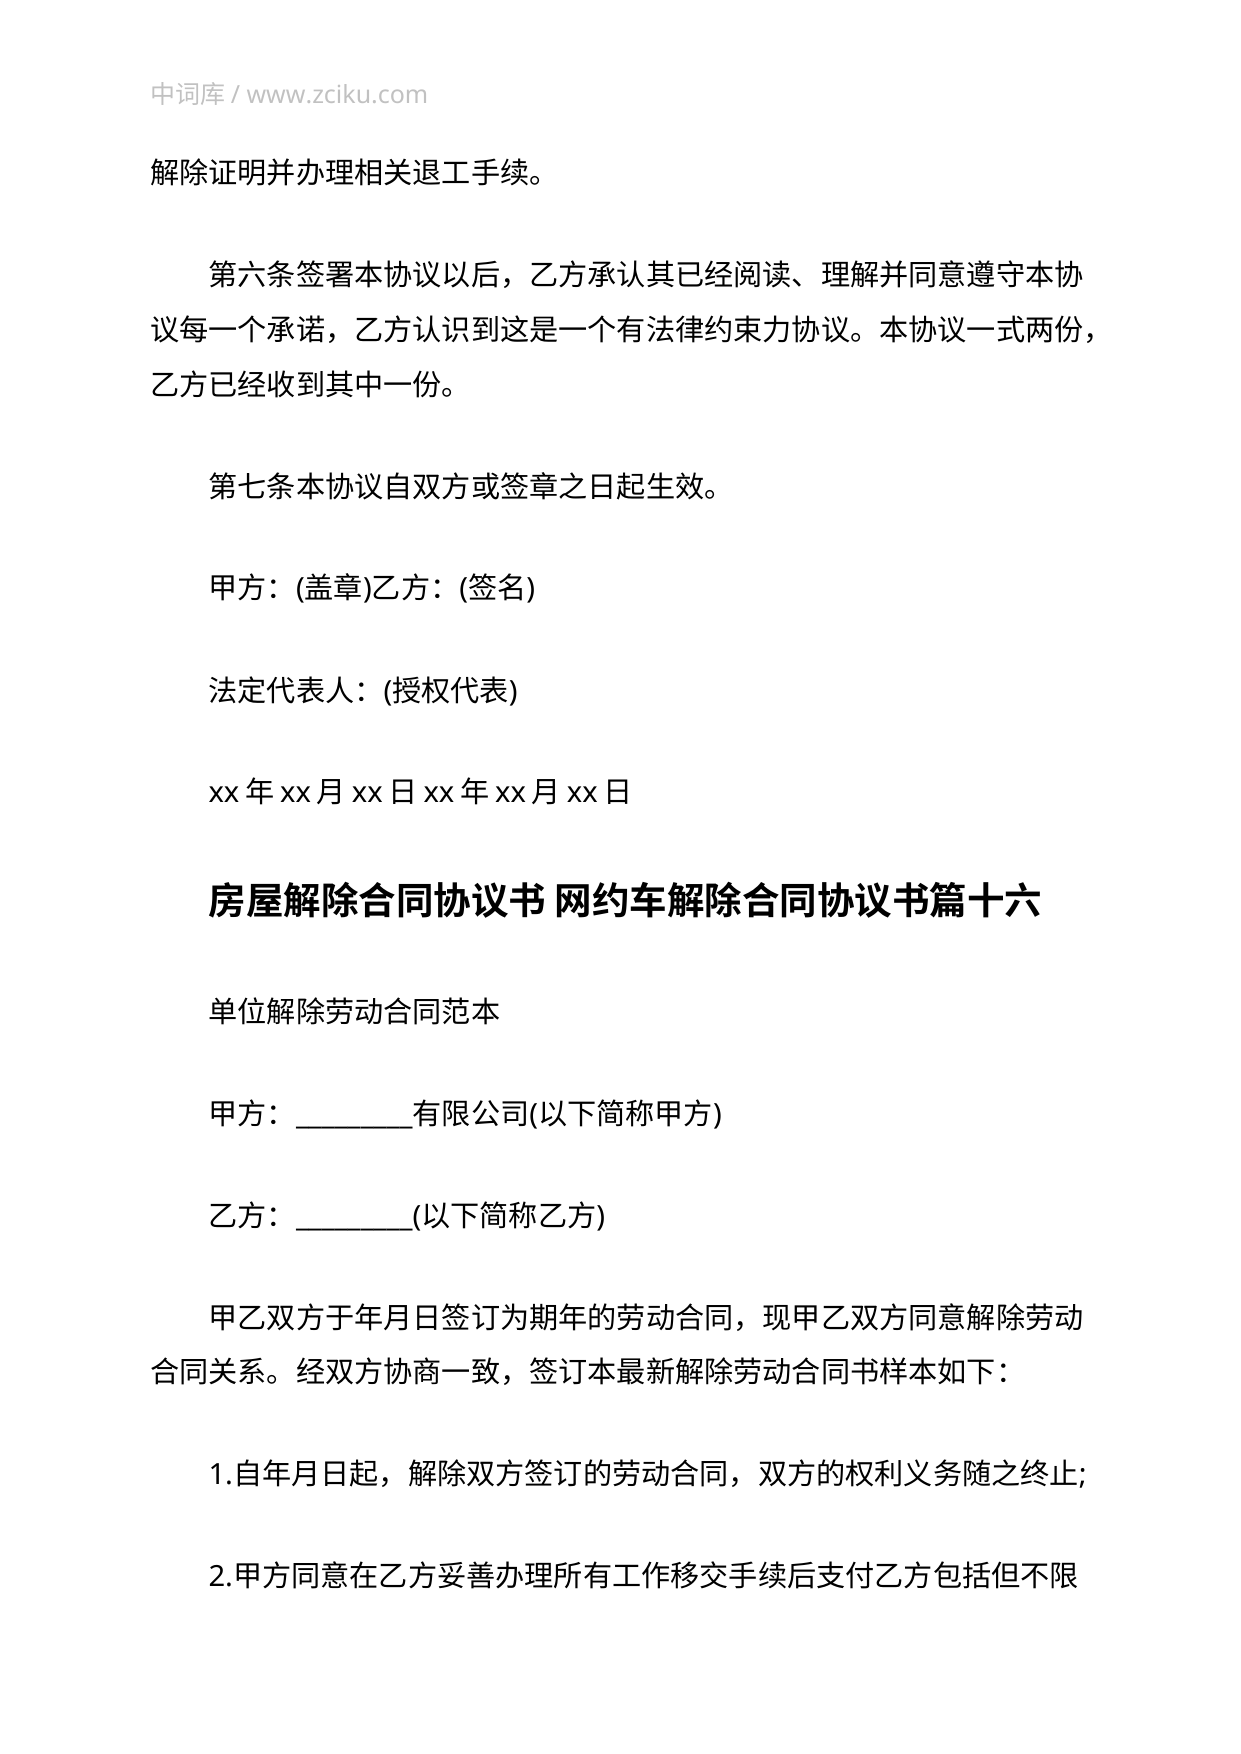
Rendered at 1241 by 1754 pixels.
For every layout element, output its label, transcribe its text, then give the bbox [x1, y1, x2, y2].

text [150, 150, 1090, 192]
text 乙方：_________(以下简称乙方) [150, 1192, 1090, 1234]
text 第六条签署本协议以后，乙方承认其已经阅读、理解并同意遵守本协议每一个承诺，乙方认识到这是一个有法律约束力协议。本协议一式两份，乙方已经收到其中一份。 [150, 252, 1090, 404]
text 单位解除劳动合同范本 [150, 988, 1090, 1031]
text 甲方：_________有限公司(以下简称甲方) [150, 1090, 1090, 1133]
text xx年xx月xx日xx年xx月xx日 [150, 769, 1090, 811]
text 房屋解除合同协议书 网约车解除合同协议书篇十六 [150, 871, 1090, 925]
text 甲方：(盖章)乙方：(签名) [150, 565, 1090, 607]
text 第七条本协议自双方或签章之日起生效。 [150, 463, 1090, 506]
text 甲乙双方于年月日签订为期年的劳动合同，现甲乙双方同意解除劳动合同关系。经双方协商一致，签订本最新解除劳动合同书样本如下： [150, 1294, 1090, 1391]
text 法定代表人：(授权代表) [150, 667, 1090, 709]
text 1.自年月日起，解除双方签订的劳动合同，双方的权利义务随之终止; [150, 1451, 1090, 1493]
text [150, 1553, 1090, 1595]
